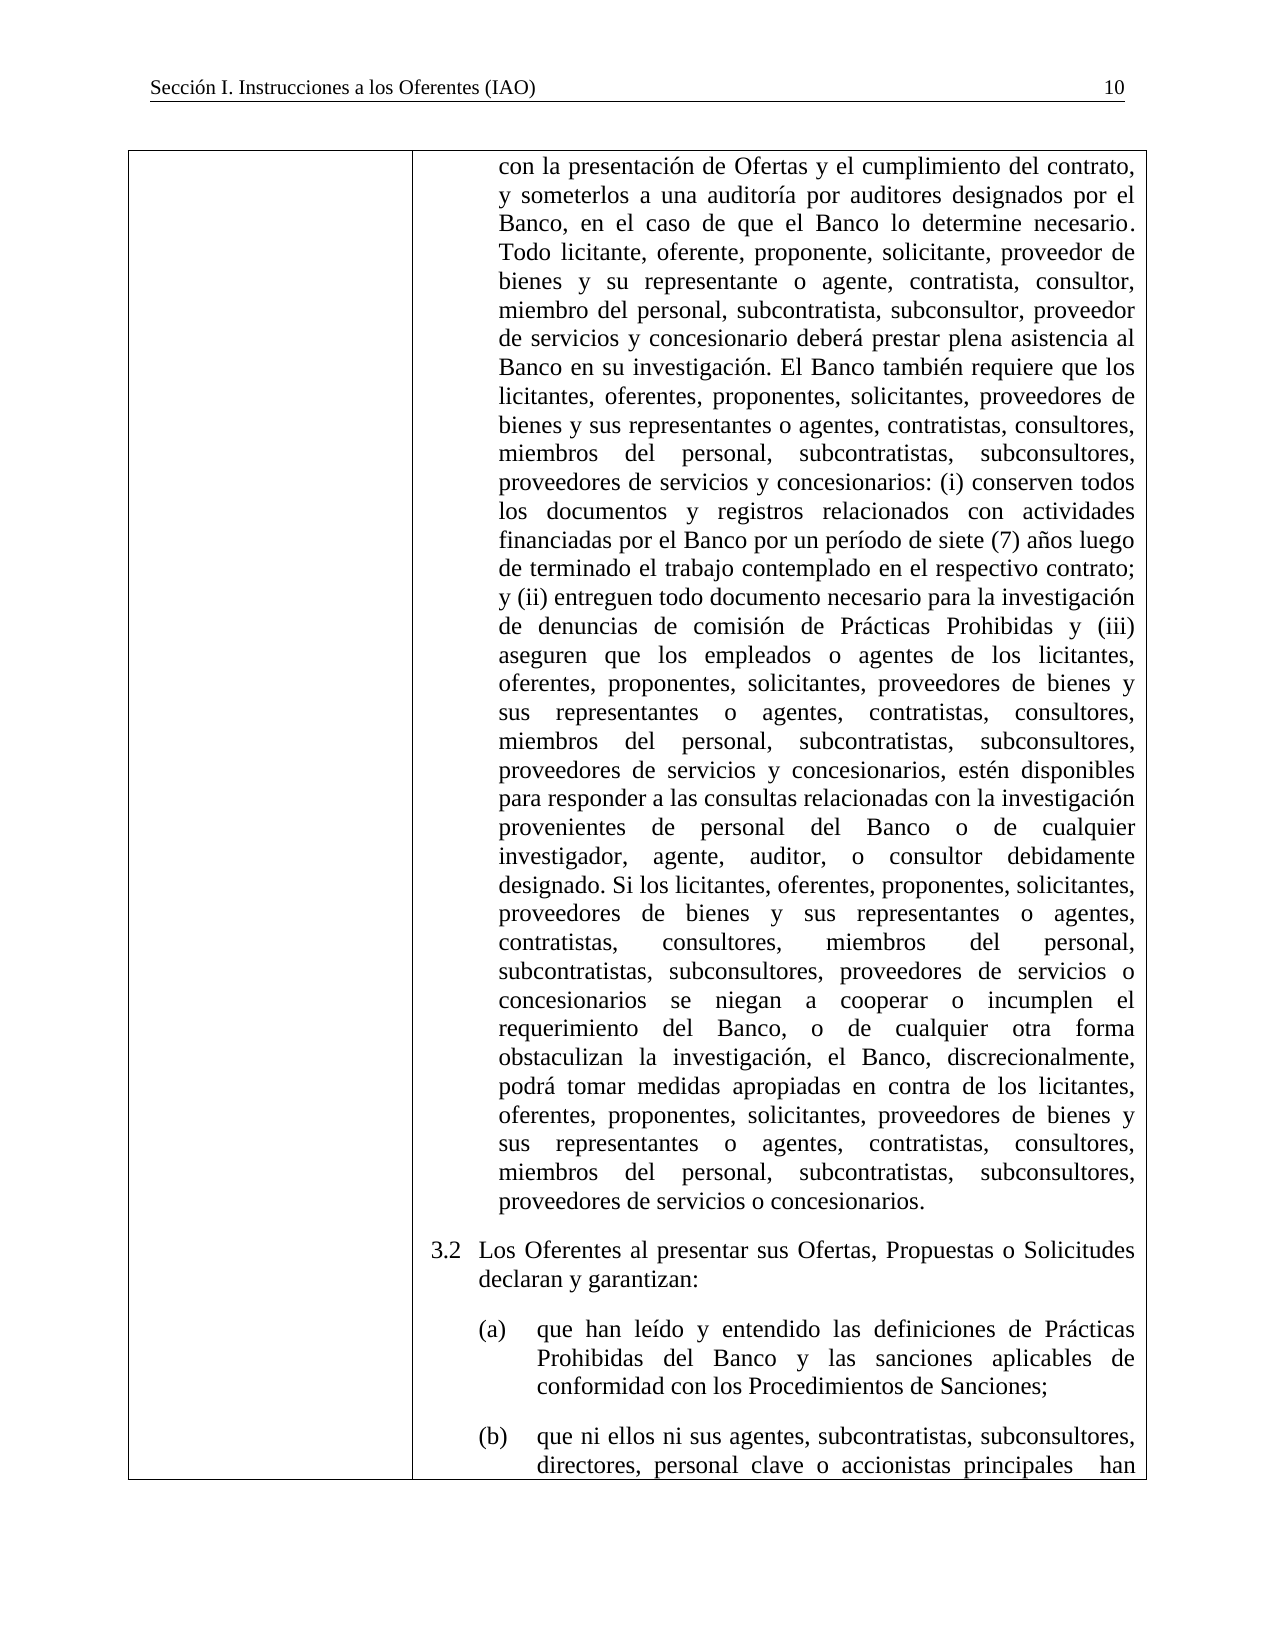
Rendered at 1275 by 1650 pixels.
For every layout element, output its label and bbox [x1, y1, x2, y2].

table_cell [413, 151, 1146, 1478]
table_cell [129, 151, 412, 1478]
